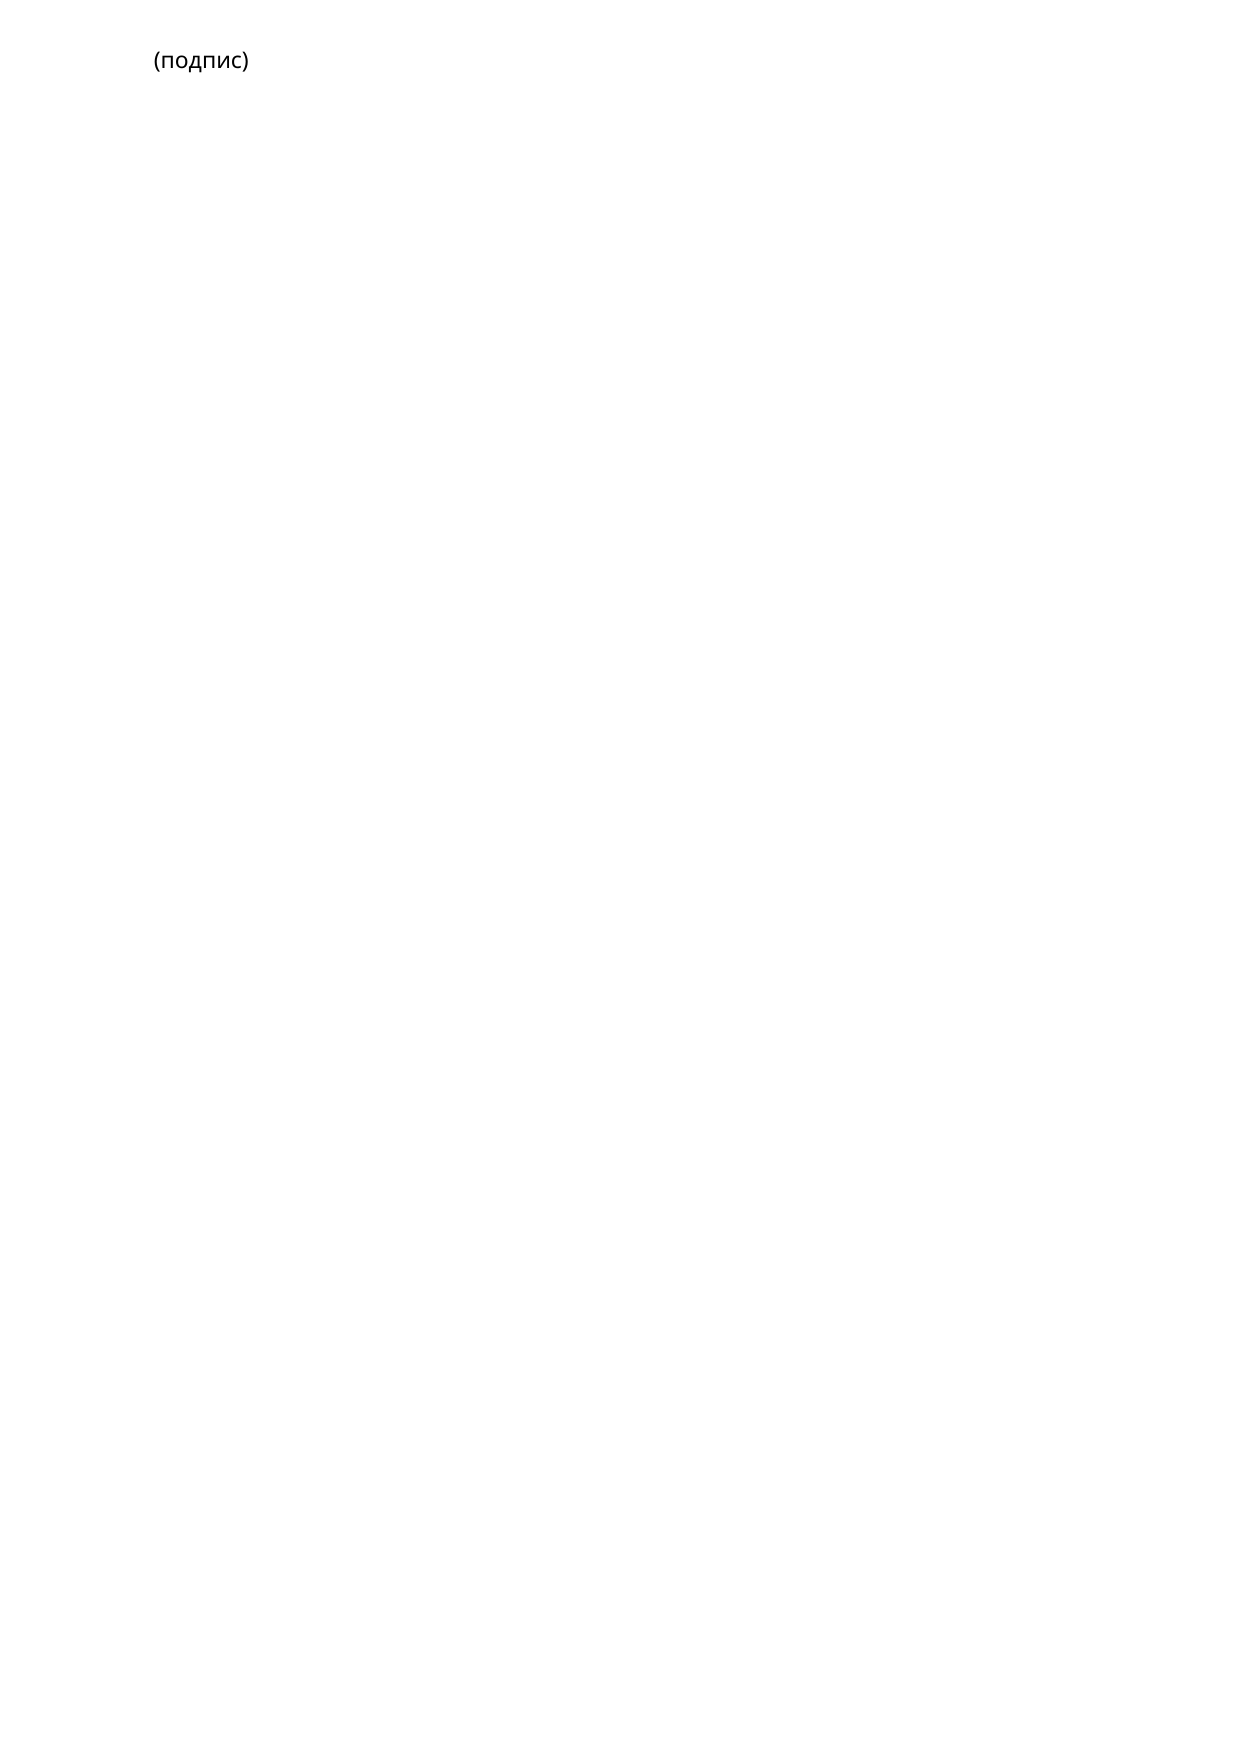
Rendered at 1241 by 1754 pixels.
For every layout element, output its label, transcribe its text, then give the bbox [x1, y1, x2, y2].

text (подпис) [153, 44, 1137, 76]
